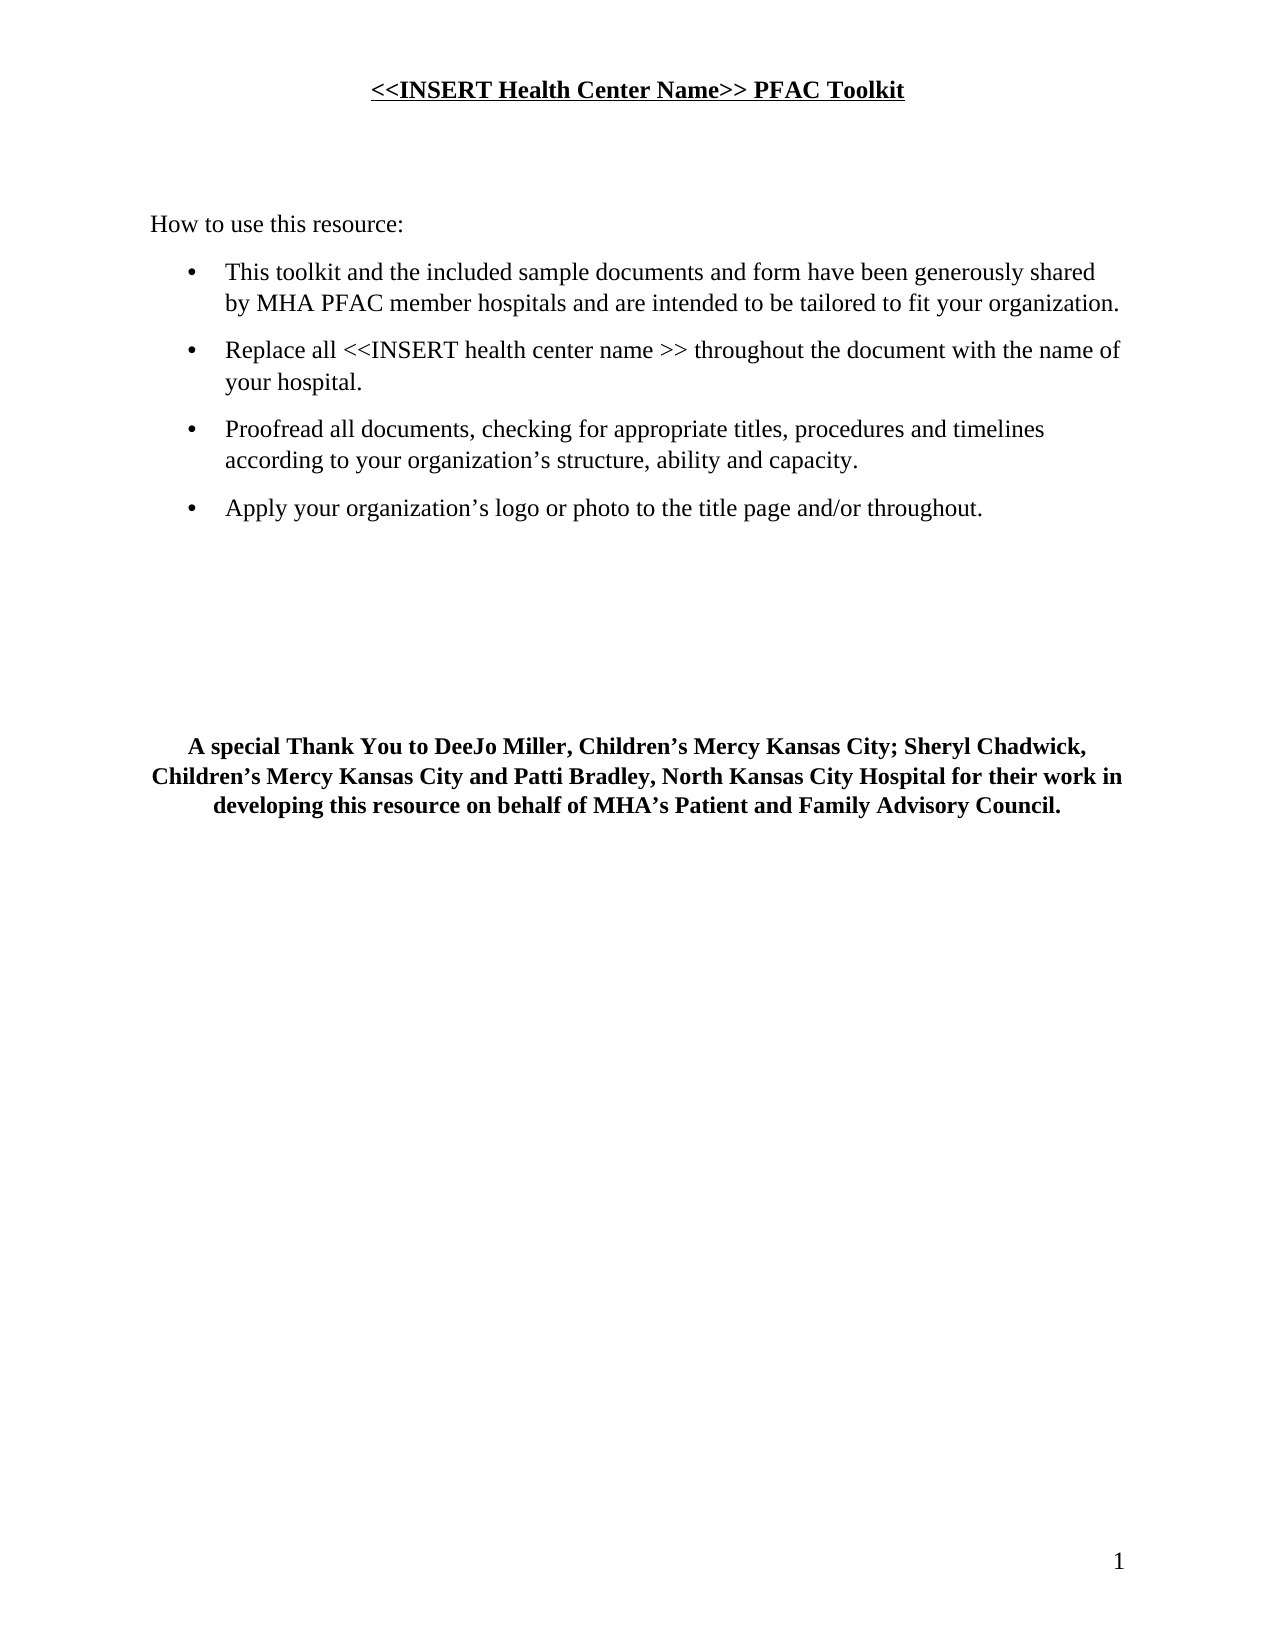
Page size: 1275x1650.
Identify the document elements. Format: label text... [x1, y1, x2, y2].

text How to use this resource: [150, 209, 1125, 238]
list Apply your organization’s logo or photo to the title page and/or throughout. [187, 493, 1125, 522]
text A special Thank You to DeeJo Miller, Children’s Mercy Kansas City; Sheryl Chadwick, Children’s Mercy Kansas City and Patti Bradley, North Kansas City Hospital for their work in developing this resource on behalf of MHA’s Patient and Family Advisory Council. [150, 732, 1125, 819]
list Proofread all documents, checking for appropriate titles, procedures and timelines according to your organization’s structure, ability and capacity. [187, 414, 1125, 474]
list This toolkit and the included sample documents and form have been generously shared by MHA PFAC member hospitals and are intended to be tailored to fit your organization. [187, 257, 1125, 317]
list Replace all <<INSERT health center name >> throughout the document with the name of your hospital. [187, 336, 1125, 395]
